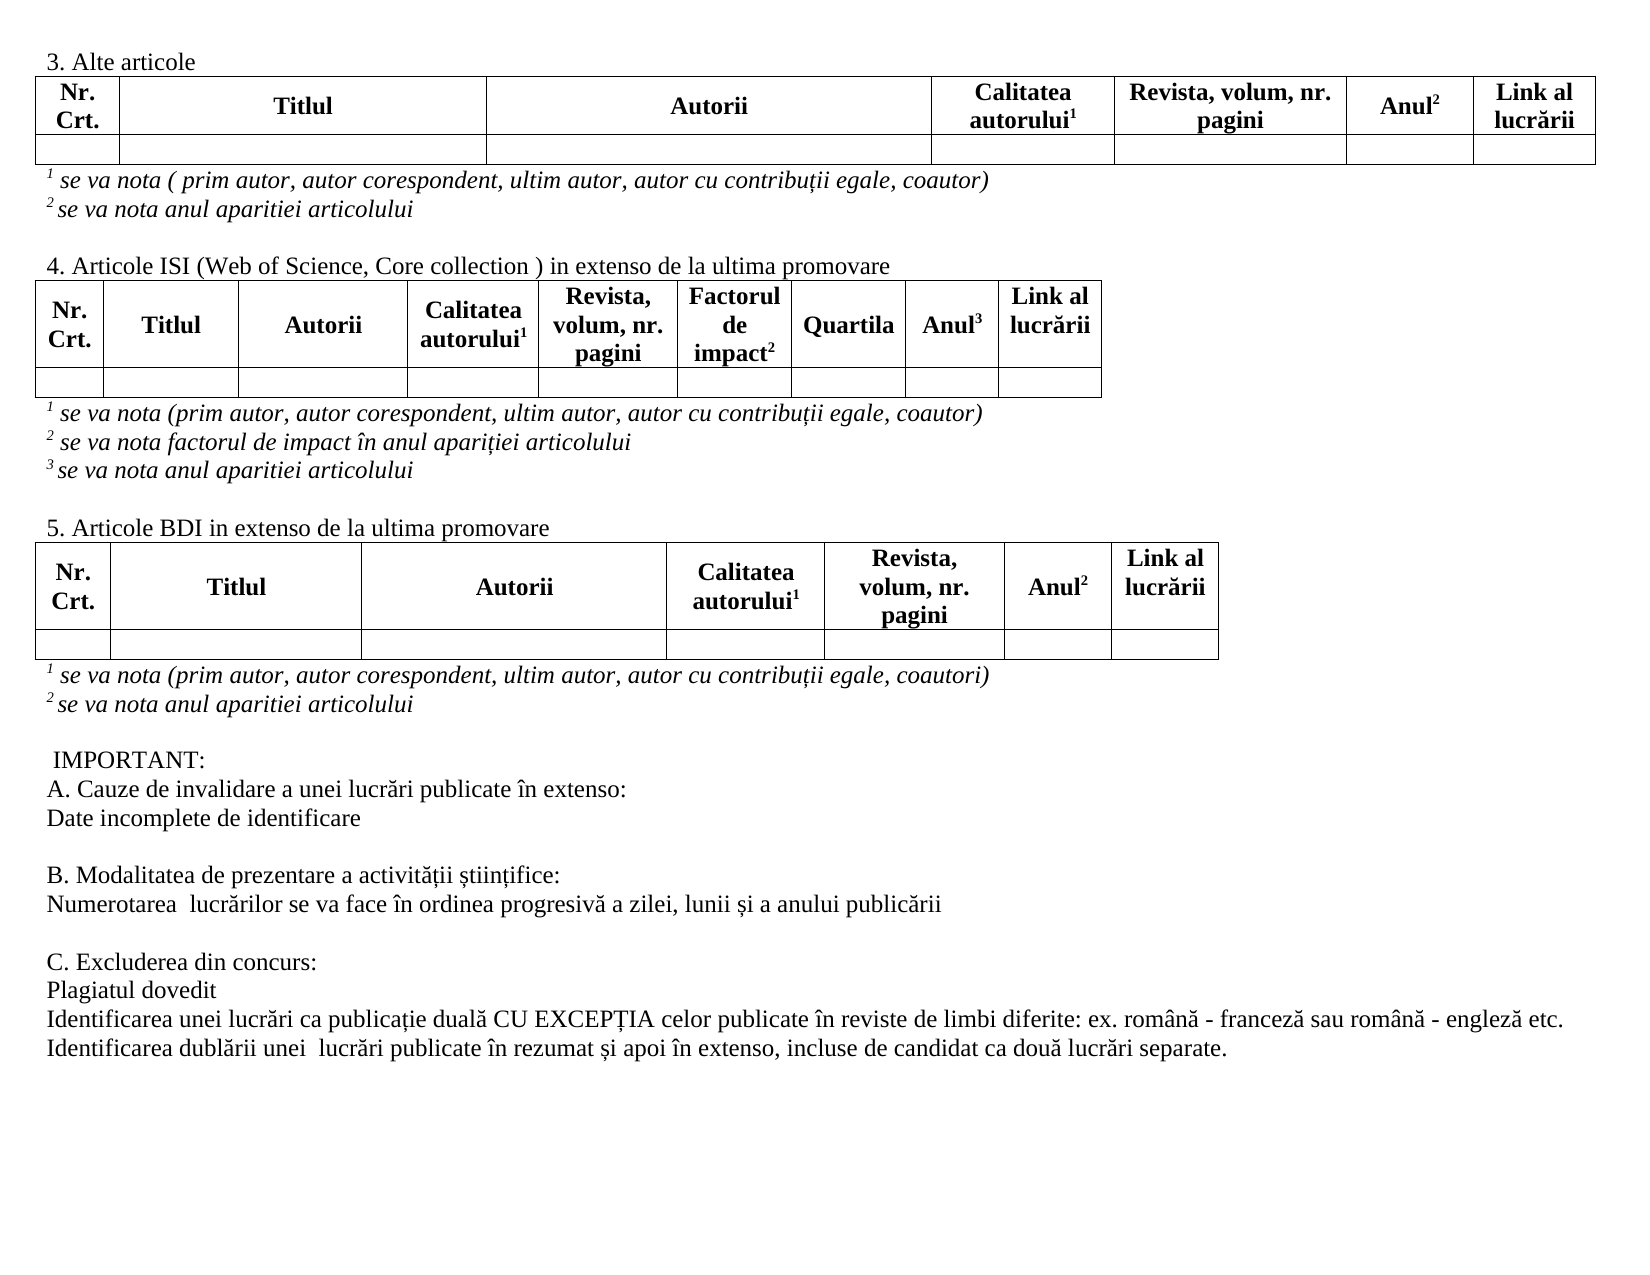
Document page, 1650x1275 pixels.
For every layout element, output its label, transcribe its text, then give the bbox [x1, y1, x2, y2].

text Plagiatul dovedit [46, 976, 1584, 1004]
table_header Titlul [111, 543, 361, 629]
text Identificarea dublării unei lucrări publicate în rezumat și apoi în extenso, incluse de candidat ca două lucrări separate. [46, 1033, 1584, 1062]
text Numerotarea lucrărilor se va face în ordinea progresivă a zilei, lunii și a anului publicării [46, 889, 1584, 918]
text 2 se va nota anul aparitiei articolului [46, 689, 1584, 717]
text 3 se va nota anul aparitiei articolului [46, 456, 1584, 484]
table_header Autorii [239, 281, 407, 367]
table_header Titlul [120, 77, 486, 134]
table_cell [487, 135, 931, 164]
text Identificarea unei lucrări ca publicație duală CU EXCEPȚIA celor publicate în reviste de limbi diferite: ex. română - franceză sau română - engleză etc. [46, 1004, 1584, 1033]
table_header Calitatea autorului1 [408, 281, 538, 367]
text 1 se va nota (prim autor, autor corespondent, ultim autor, autor cu contribuții egale, coautor) [46, 398, 1584, 427]
text 1 se va nota ( prim autor, autor corespondent, ultim autor, autor cu contribuții egale, coautor) [46, 165, 1584, 194]
table_header Nr. Crt. [36, 77, 119, 134]
text 2 se va nota anul aparitiei articolului [46, 194, 1584, 222]
table_cell [678, 368, 791, 397]
table_header Quartila [792, 281, 905, 367]
text 3. Alte articole [46, 47, 1584, 76]
table_header Autorii [487, 77, 931, 134]
table_cell [111, 630, 361, 659]
table_header Nr. Crt. [36, 281, 103, 367]
text 2 se va nota factorul de impact în anul apariției articolului [46, 427, 1584, 456]
table_header Link al lucrării [999, 281, 1101, 367]
table_cell [1474, 135, 1595, 164]
table_header Titlul [104, 281, 238, 367]
table_header Link al lucrării [1474, 77, 1595, 134]
table_cell [1115, 135, 1346, 164]
table_cell [36, 630, 110, 659]
table_header Factorul de impact2 [678, 281, 791, 367]
table_header Revista, volum, nr. pagini [1115, 77, 1346, 134]
table_cell [239, 368, 407, 397]
table_header Anul3 [906, 281, 998, 367]
table_cell [408, 368, 538, 397]
text C. Excluderea din concurs: [46, 947, 1584, 976]
table_header Anul2 [1347, 77, 1473, 134]
table_cell [906, 368, 998, 397]
table_header Revista, volum, nr. pagini [825, 543, 1004, 629]
table_cell [36, 368, 103, 397]
text 5. Articole BDI in extenso de la ultima promovare [46, 513, 1584, 542]
table_header Calitatea autorului1 [667, 543, 824, 629]
table_cell [932, 135, 1114, 164]
table_cell [104, 368, 238, 397]
table_cell [792, 368, 905, 397]
table_header Link al lucrării [1112, 543, 1218, 629]
text A. Cauze de invalidare a unei lucrări publicate în extenso: [46, 774, 1584, 803]
text IMPORTANT: [46, 746, 1584, 774]
table_cell [825, 630, 1004, 659]
table_header Revista, volum, nr. pagini [539, 281, 677, 367]
table_header Autorii [362, 543, 666, 629]
table_header Calitatea autorului1 [932, 77, 1114, 134]
text 4. Articole ISI (Web of Science, Core collection ) in extenso de la ultima promovare [46, 251, 1584, 280]
table_cell [1112, 630, 1218, 659]
table_header Anul2 [1005, 543, 1111, 629]
table_cell [999, 368, 1101, 397]
table_cell [1347, 135, 1473, 164]
table_cell [667, 630, 824, 659]
text B. Modalitatea de prezentare a activității științifice: [46, 861, 1584, 889]
table_cell [36, 135, 119, 164]
text Date incomplete de identificare [46, 803, 1584, 832]
text 1 se va nota (prim autor, autor corespondent, ultim autor, autor cu contribuții egale, coautori) [46, 660, 1584, 689]
table_header Nr. Crt. [36, 543, 110, 629]
table_cell [120, 135, 486, 164]
table_cell [539, 368, 677, 397]
table_cell [1005, 630, 1111, 659]
table_cell [362, 630, 666, 659]
